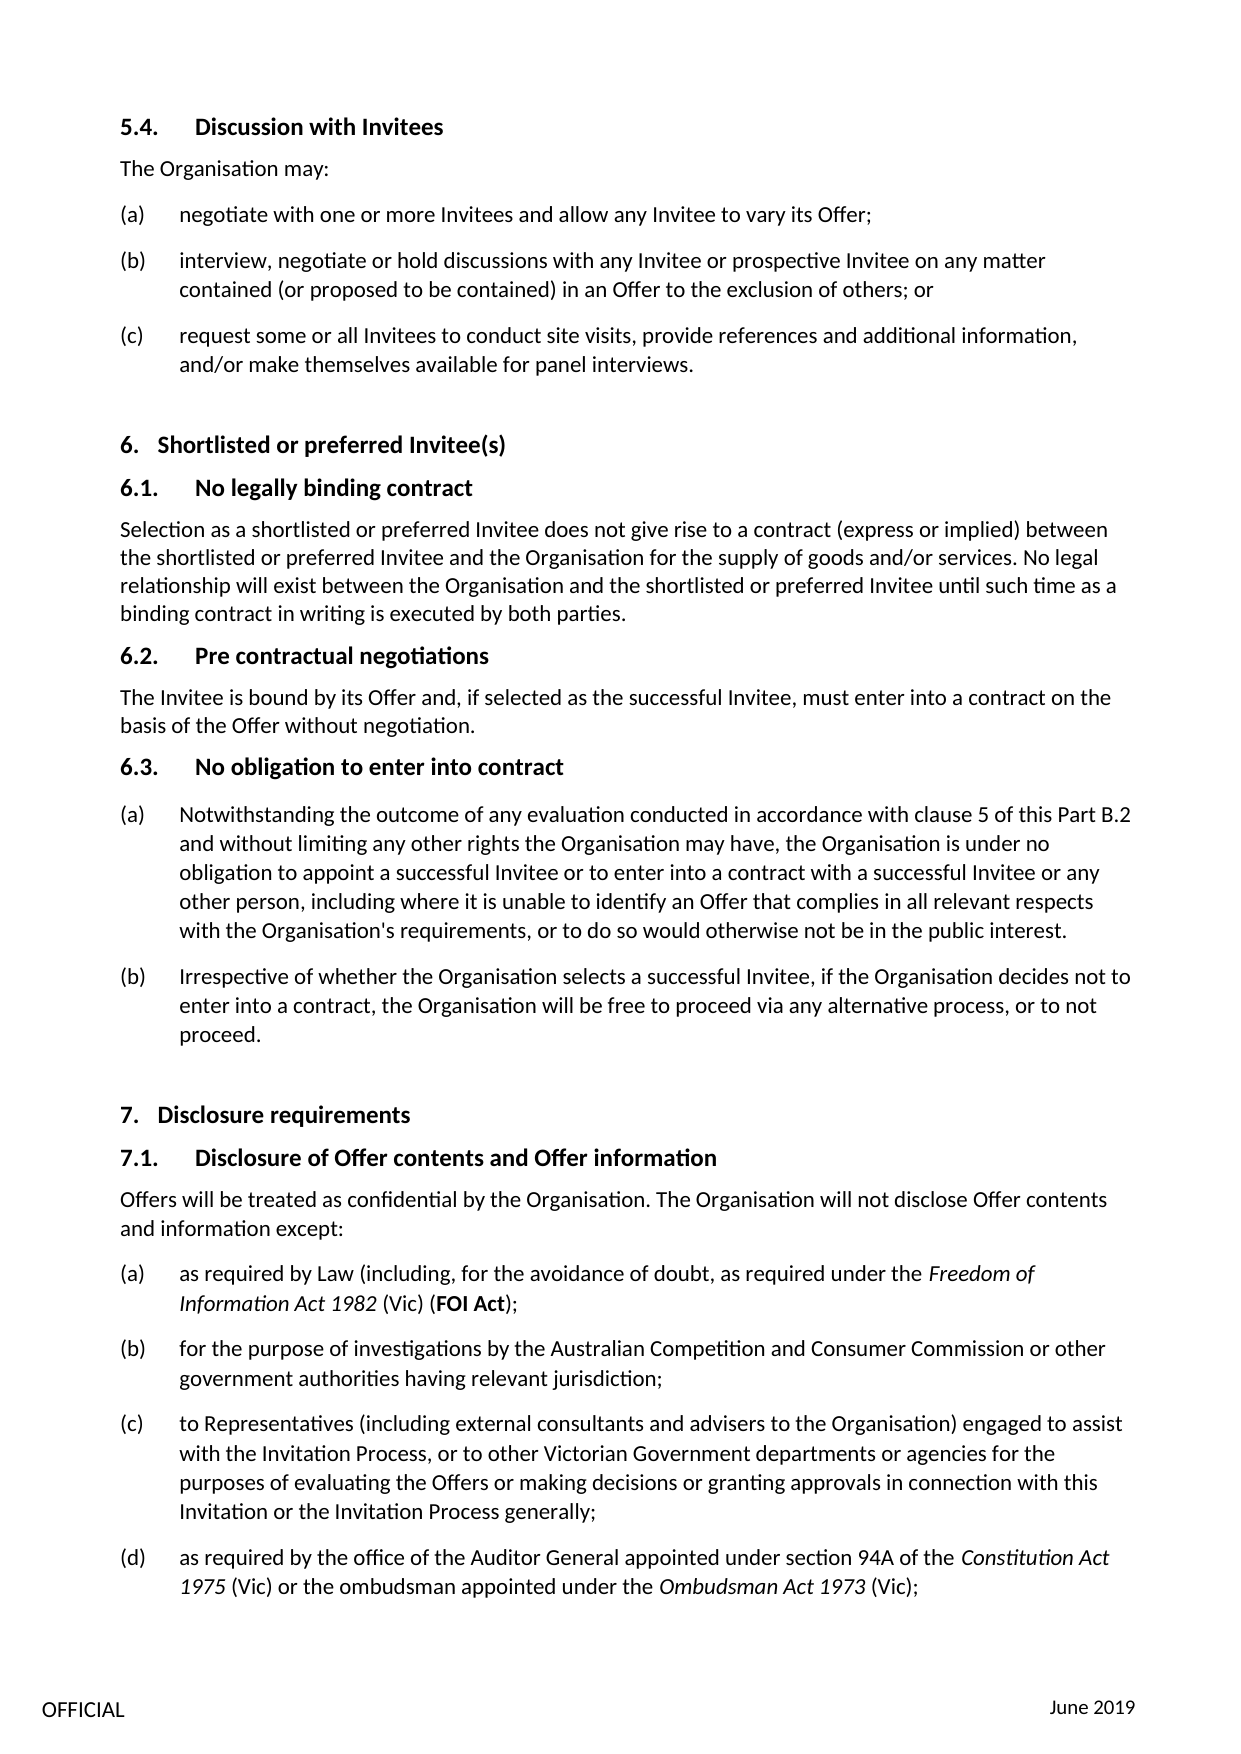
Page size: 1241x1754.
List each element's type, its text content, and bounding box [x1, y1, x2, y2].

subtitle as required by the office of the Auditor General appointed under section 94A of the Constitution Act 1975 (Vic) or the ombudsman appointed under the Ombudsman Act 1973 (Vic); [120, 1542, 1135, 1600]
subtitle Notwithstanding the outcome of any evaluation conducted in accordance with clause 5 of this Part B.2 and without limiting any other rights the Organisation may have, the Organisation is under no obligation to appoint a successful Invitee or to enter into a contract with a successful Invitee or any other person, including where it is unable to identify an Offer that complies in all relevant respects with the Organisation's requirements, or to do so would otherwise not be in the public interest. [120, 799, 1135, 944]
subtitle 6.3. No obligation to enter into contract [120, 751, 1135, 782]
subtitle request some or all Invitees to conduct site visits, provide references and additional information, and/or make themselves available for panel interviews. [120, 320, 1135, 378]
text Offers will be treated as confidential by the Organisation. The Organisation will not disclose Offer contents and information except: [120, 1186, 1135, 1242]
subtitle negotiate with one or more Invitees and allow any Invitee to vary its Offer; [120, 199, 1135, 228]
subtitle 7.1. Disclosure of Offer contents and Offer information [120, 1143, 1135, 1173]
subtitle 6.2. Pre contractual negotiations [120, 640, 1135, 670]
list Disclosure requirements [120, 1099, 1135, 1130]
subtitle 5.4. Discussion with Invitees [120, 111, 1135, 142]
text The Invitee is bound by its Offer and, if selected as the successful Invitee, must enter into a contract on the basis of the Offer without negotiation. [120, 683, 1135, 739]
subtitle Irrespective of whether the Organisation selects a successful Invitee, if the Organisation decides not to enter into a contract, the Organisation will be free to proceed via any alternative process, or to not proceed. [120, 961, 1135, 1049]
list Shortlisted or preferred Invitee(s) [120, 429, 1135, 460]
subtitle for the purpose of investigations by the Australian Competition and Consumer Commission or other government authorities having relevant jurisdiction; [120, 1333, 1135, 1392]
text The Organisation may: [120, 154, 1135, 182]
subtitle interview, negotiate or hold discussions with any Invitee or prospective Invitee on any matter contained (or proposed to be contained) in an Offer to the exclusion of others; or [120, 245, 1135, 303]
text Selection as a shortlisted or preferred Invitee does not give rise to a contract (express or implied) between the shortlisted or preferred Invitee and the Organisation for the supply of goods and/or services. No legal relationship will exist between the Organisation and the shortlisted or preferred Invitee until such time as a binding contract in writing is executed by both parties. [120, 515, 1135, 627]
subtitle to Representatives (including external consultants and advisers to the Organisation) engaged to assist with the Invitation Process, or to other Victorian Government departments or agencies for the purposes of evaluating the Offers or making decisions or granting approvals in connection with this Invitation or the Invitation Process generally; [120, 1408, 1135, 1525]
subtitle as required by Law (including, for the avoidance of doubt, as required under the Freedom of Information Act 1982 (Vic) (FOI Act); [120, 1258, 1135, 1317]
subtitle 6.1. No legally binding contract [120, 472, 1135, 503]
